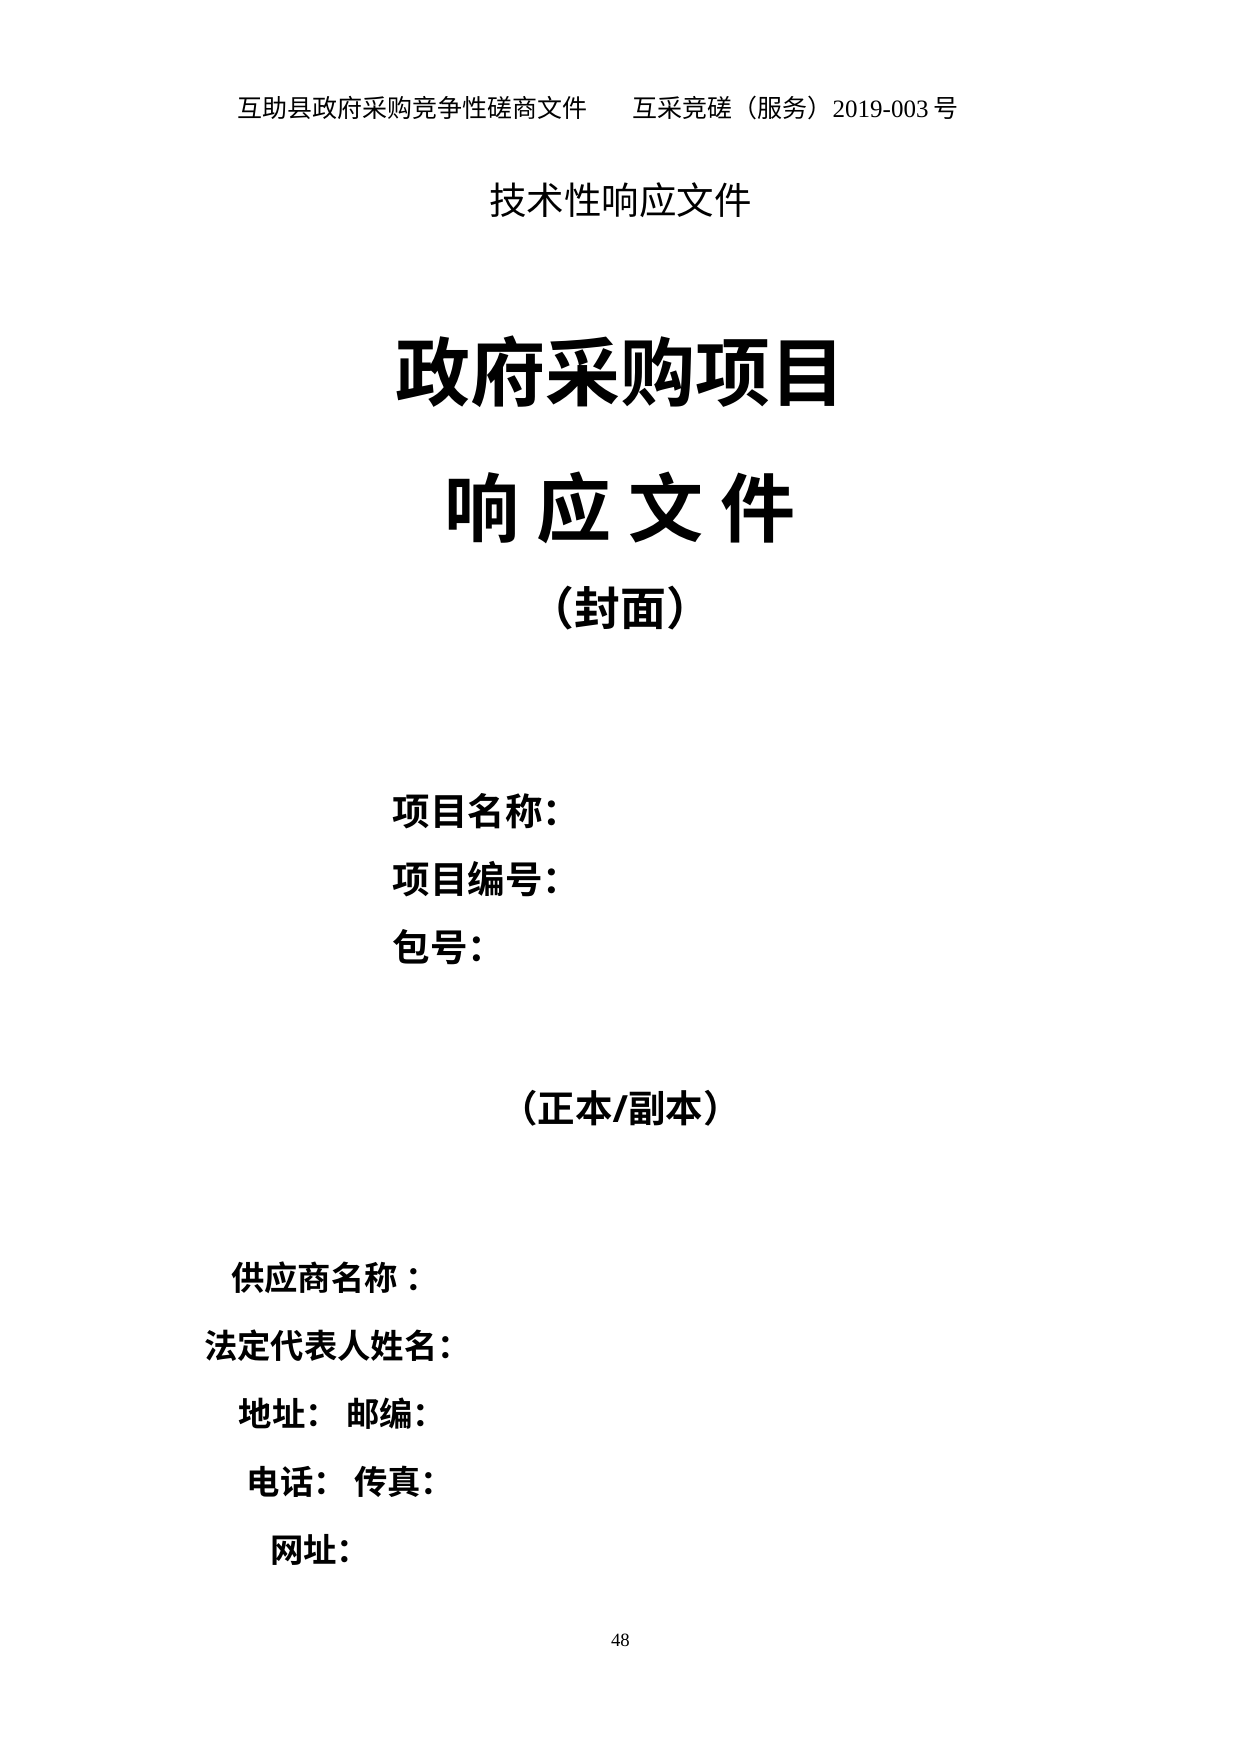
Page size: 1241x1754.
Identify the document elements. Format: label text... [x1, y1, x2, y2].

text 网址： [187, 1514, 1053, 1582]
text 响 应 文 件 [187, 436, 1053, 571]
text （封面） [187, 571, 1053, 639]
text 技术性响应文件 [187, 164, 1053, 232]
text 法定代表人姓名： [187, 1310, 1053, 1378]
text 项目编号： [187, 843, 1053, 911]
text 项目名称： [187, 775, 1053, 843]
text （正本/副本） [187, 1072, 1053, 1140]
text 包号： [187, 911, 1053, 979]
text 电话： 传真： [187, 1446, 1053, 1514]
text 地址： 邮编： [187, 1378, 1053, 1446]
text 供应商名称 ： [187, 1242, 1053, 1310]
text 政府采购项目 [187, 300, 1053, 436]
